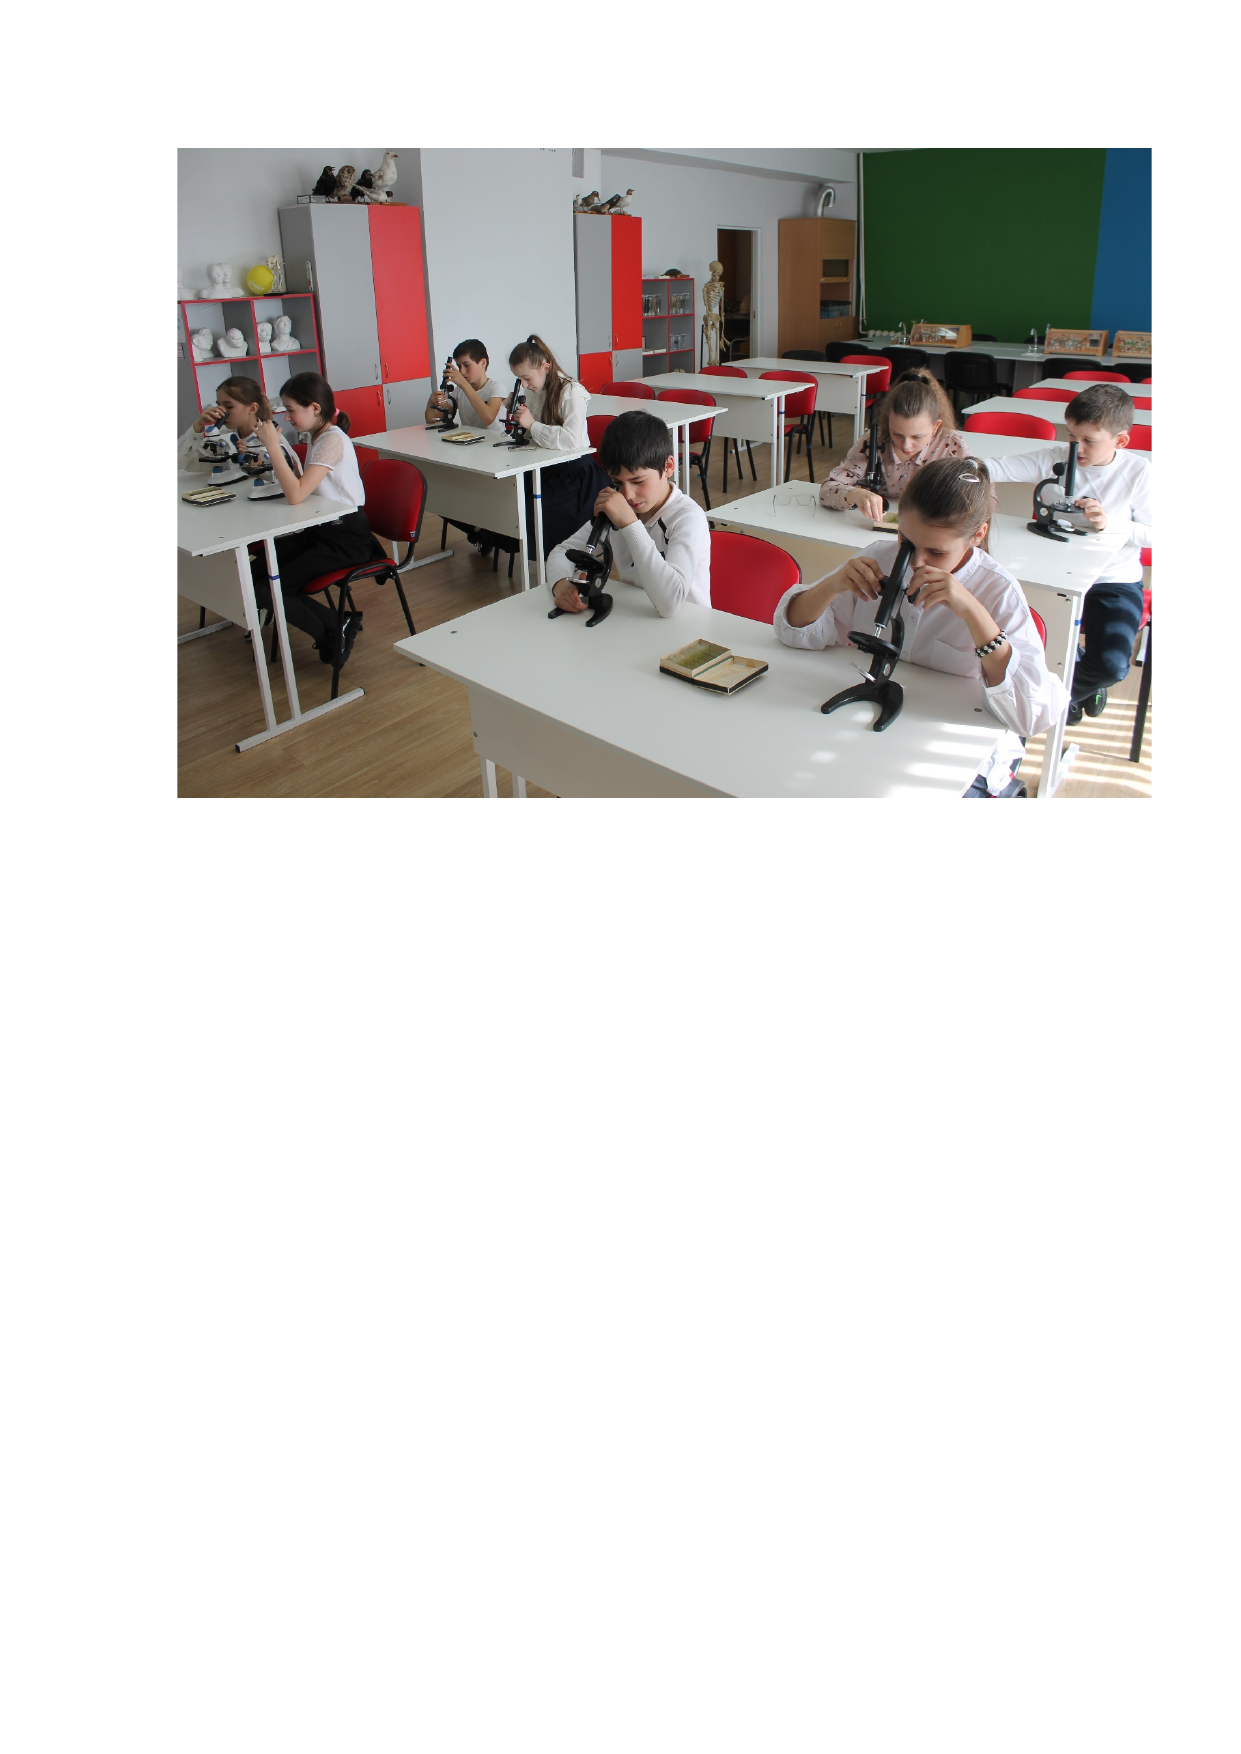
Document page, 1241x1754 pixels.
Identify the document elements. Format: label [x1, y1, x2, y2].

picture [177, 148, 1152, 798]
